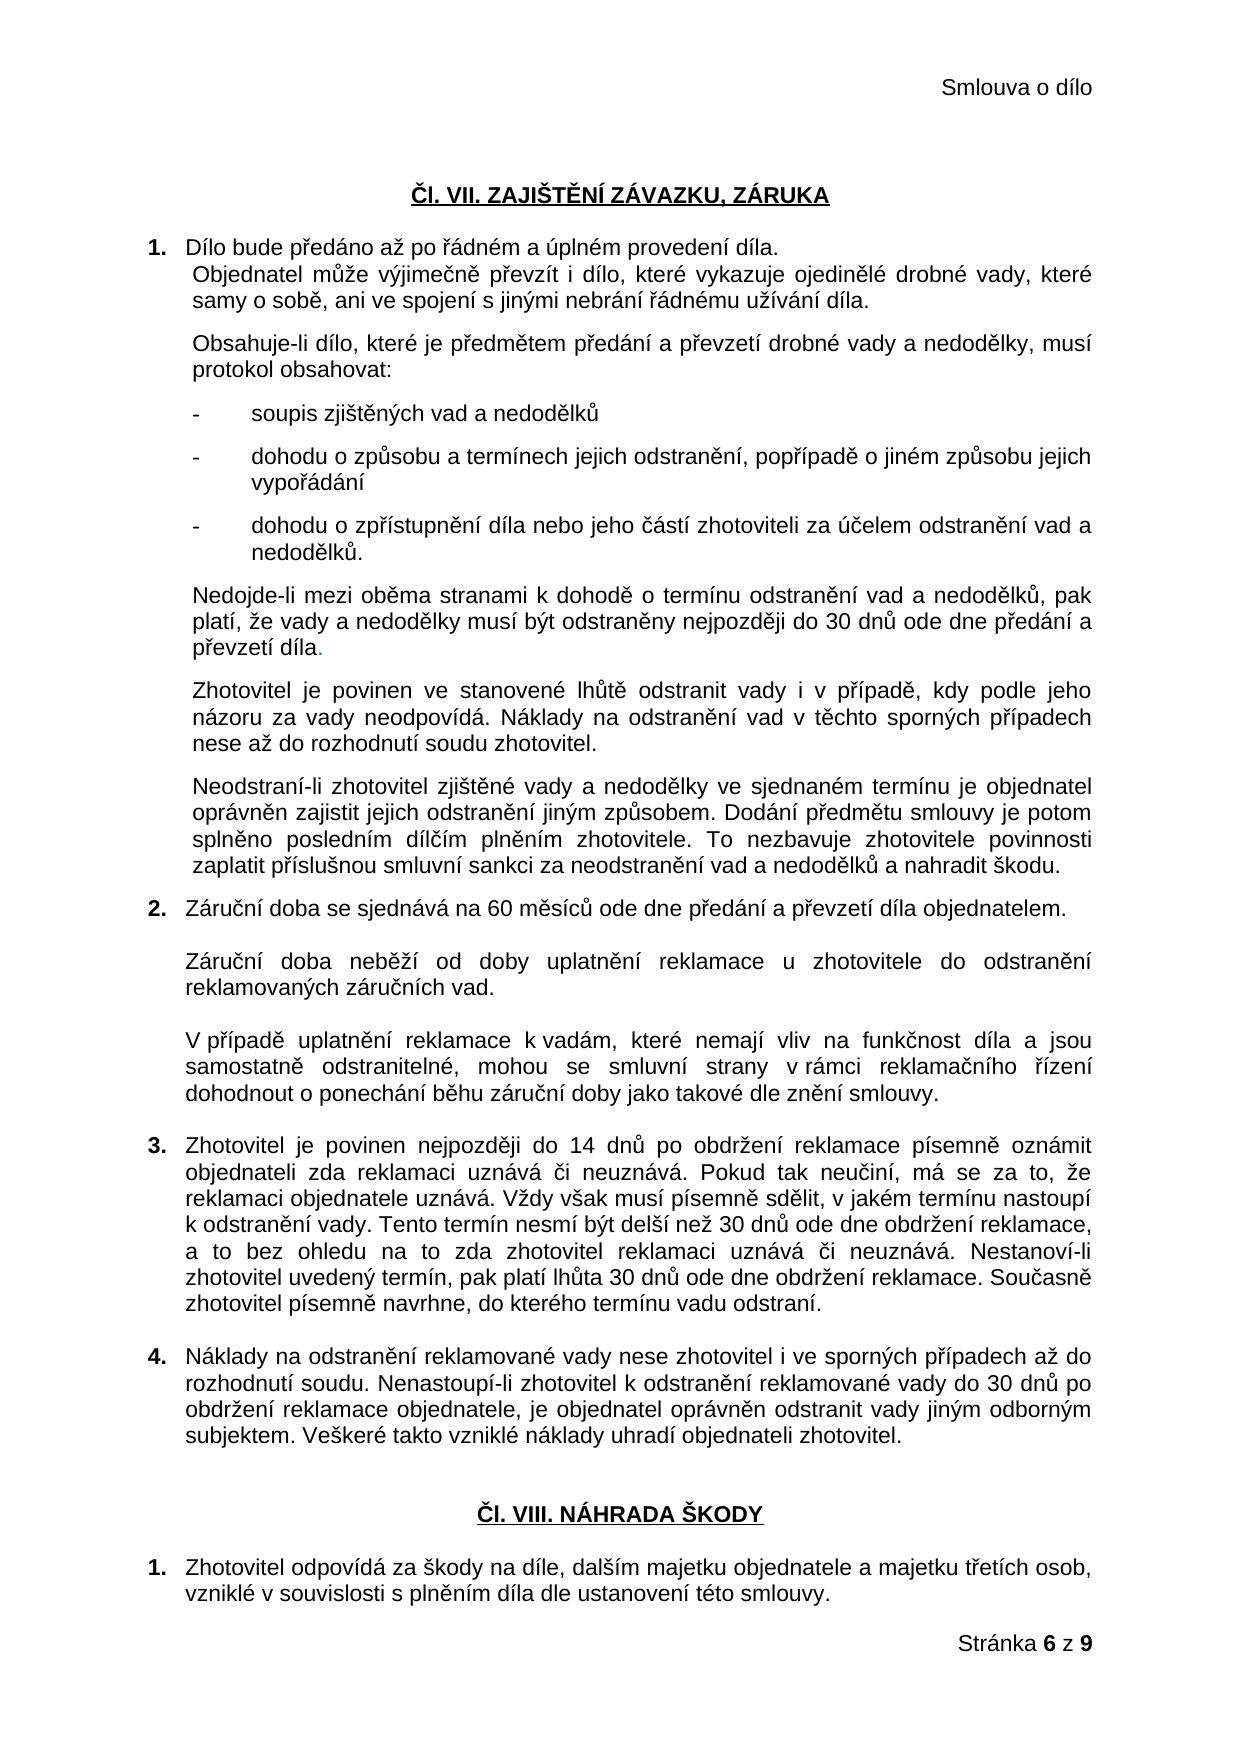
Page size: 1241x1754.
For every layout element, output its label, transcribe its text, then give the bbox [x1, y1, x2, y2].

list Dílo bude předáno až po řádném a úplném provedení díla. [148, 234, 1092, 261]
list dohodu o způsobu a termínech jejich odstranění, popřípadě o jiném způsobu jejich vypořádání [192, 443, 1092, 495]
text Čl. VII. ZAJIŠTĚNÍ ZÁVAZKU, ZÁRUKA [148, 182, 1092, 208]
text Obsahuje-li dílo, které je předmětem předání a převzetí drobné vady a nedodělky, musí protokol obsahovat: [192, 330, 1092, 383]
text Nedojde-li mezi oběma stranami k dohodě o termínu odstranění vad a nedodělků, pak platí, že vady a nedodělky musí být odstraněny nejpozději do 30 dnů ode dne předání a převzetí díla. [192, 582, 1092, 661]
list Náklady na odstranění reklamované vady nese zhotovitel i ve sporných případech až do rozhodnutí soudu. Nenastoupí-li zhotovitel k odstranění reklamované vady do 30 dnů po obdržení reklamace objednatele, je objednatel oprávněn odstranit vady jiným odborným subjektem. Veškeré takto vzniklé náklady uhradí objednateli zhotovitel. [148, 1343, 1092, 1448]
list dohodu o zpřístupnění díla nebo jeho částí zhotoviteli za účelem odstranění vad a nedodělků. [192, 512, 1092, 565]
text Zhotovitel je povinen ve stanovené lhůtě odstranit vady i v případě, kdy podle jeho názoru za vady neodpovídá. Náklady na odstranění vad v těchto sporných případech nese až do rozhodnutí soudu zhotovitel. [192, 677, 1092, 756]
text Čl. VIII. NÁHRADA ŠKODY [148, 1501, 1092, 1528]
text Neodstraní-li zhotovitel zjištěné vady a nedodělky ve sjednaném termínu je objednatel oprávněn zajistit jejich odstranění jiným způsobem. Dodání předmětu smlouvy je potom splněno posledním dílčím plněním zhotovitele. To nezbavuje zhotovitele povinnosti zaplatit příslušnou smluvní sankci za neodstranění vad a nedodělků a nahradit škodu. [192, 773, 1092, 878]
list Zhotovitel je povinen nejpozději do 14 dnů po obdržení reklamace písemně oznámit objednateli zda reklamaci uznává či neuznává. Pokud tak neučiní, má se za to, že reklamaci objednatele uznává. Vždy však musí písemně sdělit, v jakém termínu nastoupí k odstranění vady. Tento termín nesmí být delší než 30 dnů ode dne obdržení reklamace, a to bez ohledu na to zda zhotovitel reklamaci uznává či neuznává. Nestanoví-li zhotovitel uvedený termín, pak platí lhůta 30 dnů ode dne obdržení reklamace. Současně zhotovitel písemně navrhne, do kterého termínu vadu odstraní. [148, 1132, 1092, 1317]
list Zhotovitel odpovídá za škody na díle, dalším majetku objednatele a majetku třetích osob, vzniklé v souvislosti s plněním díla dle ustanovení této smlouvy. [148, 1554, 1092, 1607]
text V případě uplatnění reklamace k vadám, které nemají vliv na funkčnost díla a jsou samostatně odstranitelné, mohou se smluvní strany v rámci reklamačního řízení dohodnout o ponechání běhu záruční doby jako takové dle znění smlouvy. [185, 1027, 1092, 1106]
list soupis zjištěných vad a nedodělků [192, 399, 1092, 426]
list Záruční doba se sjednává na 60 měsíců ode dne předání a převzetí díla objednatelem. [148, 895, 1092, 921]
text Záruční doba neběží od doby uplatnění reklamace u zhotovitele do odstranění reklamovaných záručních vad. [185, 948, 1092, 1001]
text Objednatel může výjimečně převzít i dílo, které vykazuje ojedinělé drobné vady, které samy o sobě, ani ve spojení s jinými nebrání řádnému užívání díla. [192, 261, 1092, 313]
